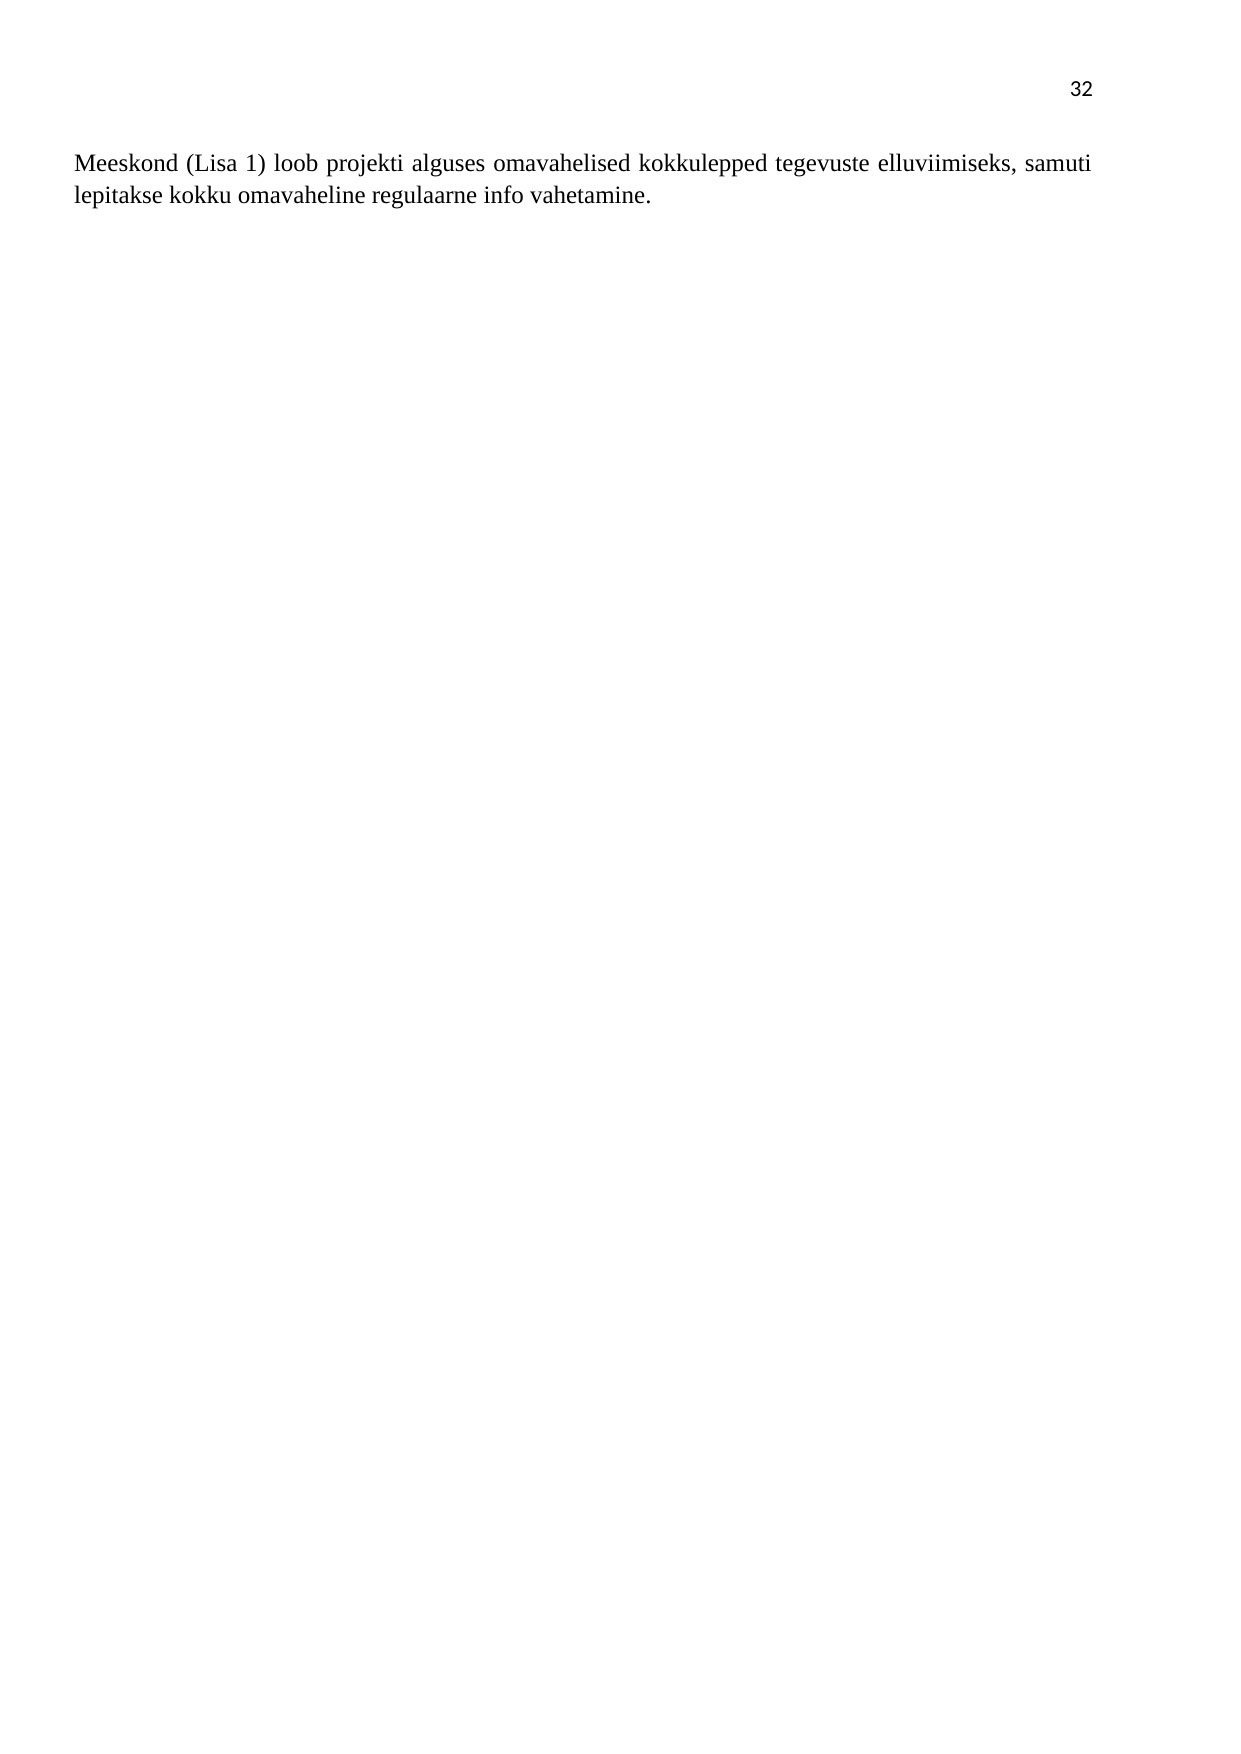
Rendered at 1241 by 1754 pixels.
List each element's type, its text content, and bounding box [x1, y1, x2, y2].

text Meeskond (Lisa 1) loob projekti alguses omavahelised kokkulepped tegevuste elluviimiseks, samuti lepitakse kokku omavaheline regulaarne info vahetamine. [74, 148, 1093, 209]
